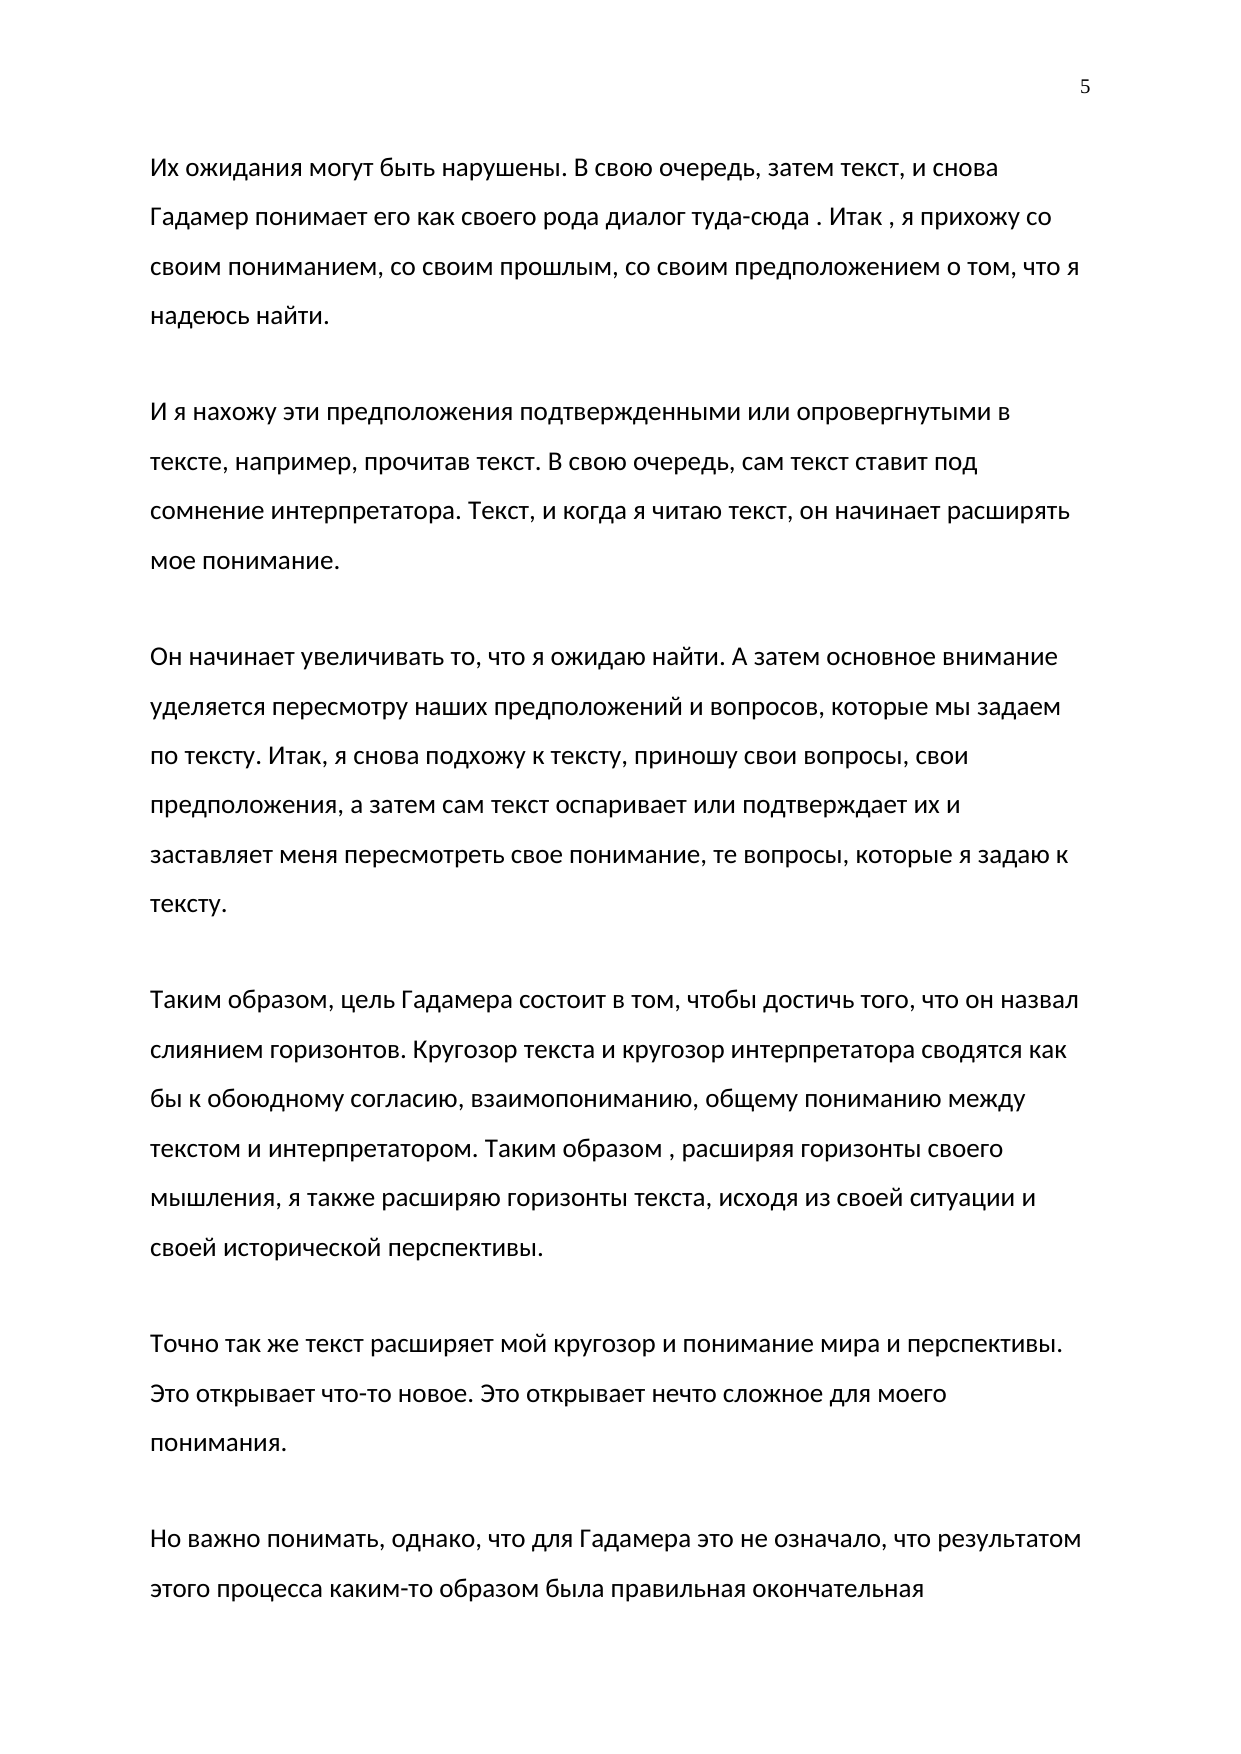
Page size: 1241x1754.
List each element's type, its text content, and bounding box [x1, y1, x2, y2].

text Таким образом, цель Гадамера состоит в том, чтобы достичь того, что он назвал слиянием горизонтов. Кругозор текста и кругозор интерпретатора сводятся как бы к обоюдному согласию, взаимопониманию, общему пониманию между текстом и интерпретатором. Таким образом , расширяя горизонты своего мышления, я также расширяю горизонты текста, исходя из своей ситуации и своей исторической перспективы. [150, 983, 1090, 1263]
text Точно так же текст расширяет мой кругозор и понимание мира и перспективы. Это открывает что-то новое. Это открывает нечто сложное для моего понимания. [150, 1326, 1090, 1458]
text Он начинает увеличивать то, что я ожидаю найти. А затем основное внимание уделяется пересмотру наших предположений и вопросов, которые мы задаем по тексту. Итак, я снова подхожу к тексту, приношу свои вопросы, свои предположения, а затем сам текст оспаривает или подтверждает их и заставляет меня пересмотреть свое понимание, те вопросы, которые я задаю к тексту. [150, 639, 1090, 919]
text И я нахожу эти предположения подтвержденными или опровергнутыми в тексте, например, прочитав текст. В свою очередь, сам текст ставит под сомнение интерпретатора. Текст, и когда я читаю текст, он начинает расширять мое понимание. [150, 394, 1090, 576]
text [150, 1521, 1090, 1604]
text Их ожидания могут быть нарушены. В свою очередь, затем текст, и снова Гадамер понимает его как своего рода диалог туда-сюда . Итак , я прихожу со своим пониманием, со своим прошлым, со своим предположением о том, что я надеюсь найти. [150, 150, 1090, 331]
